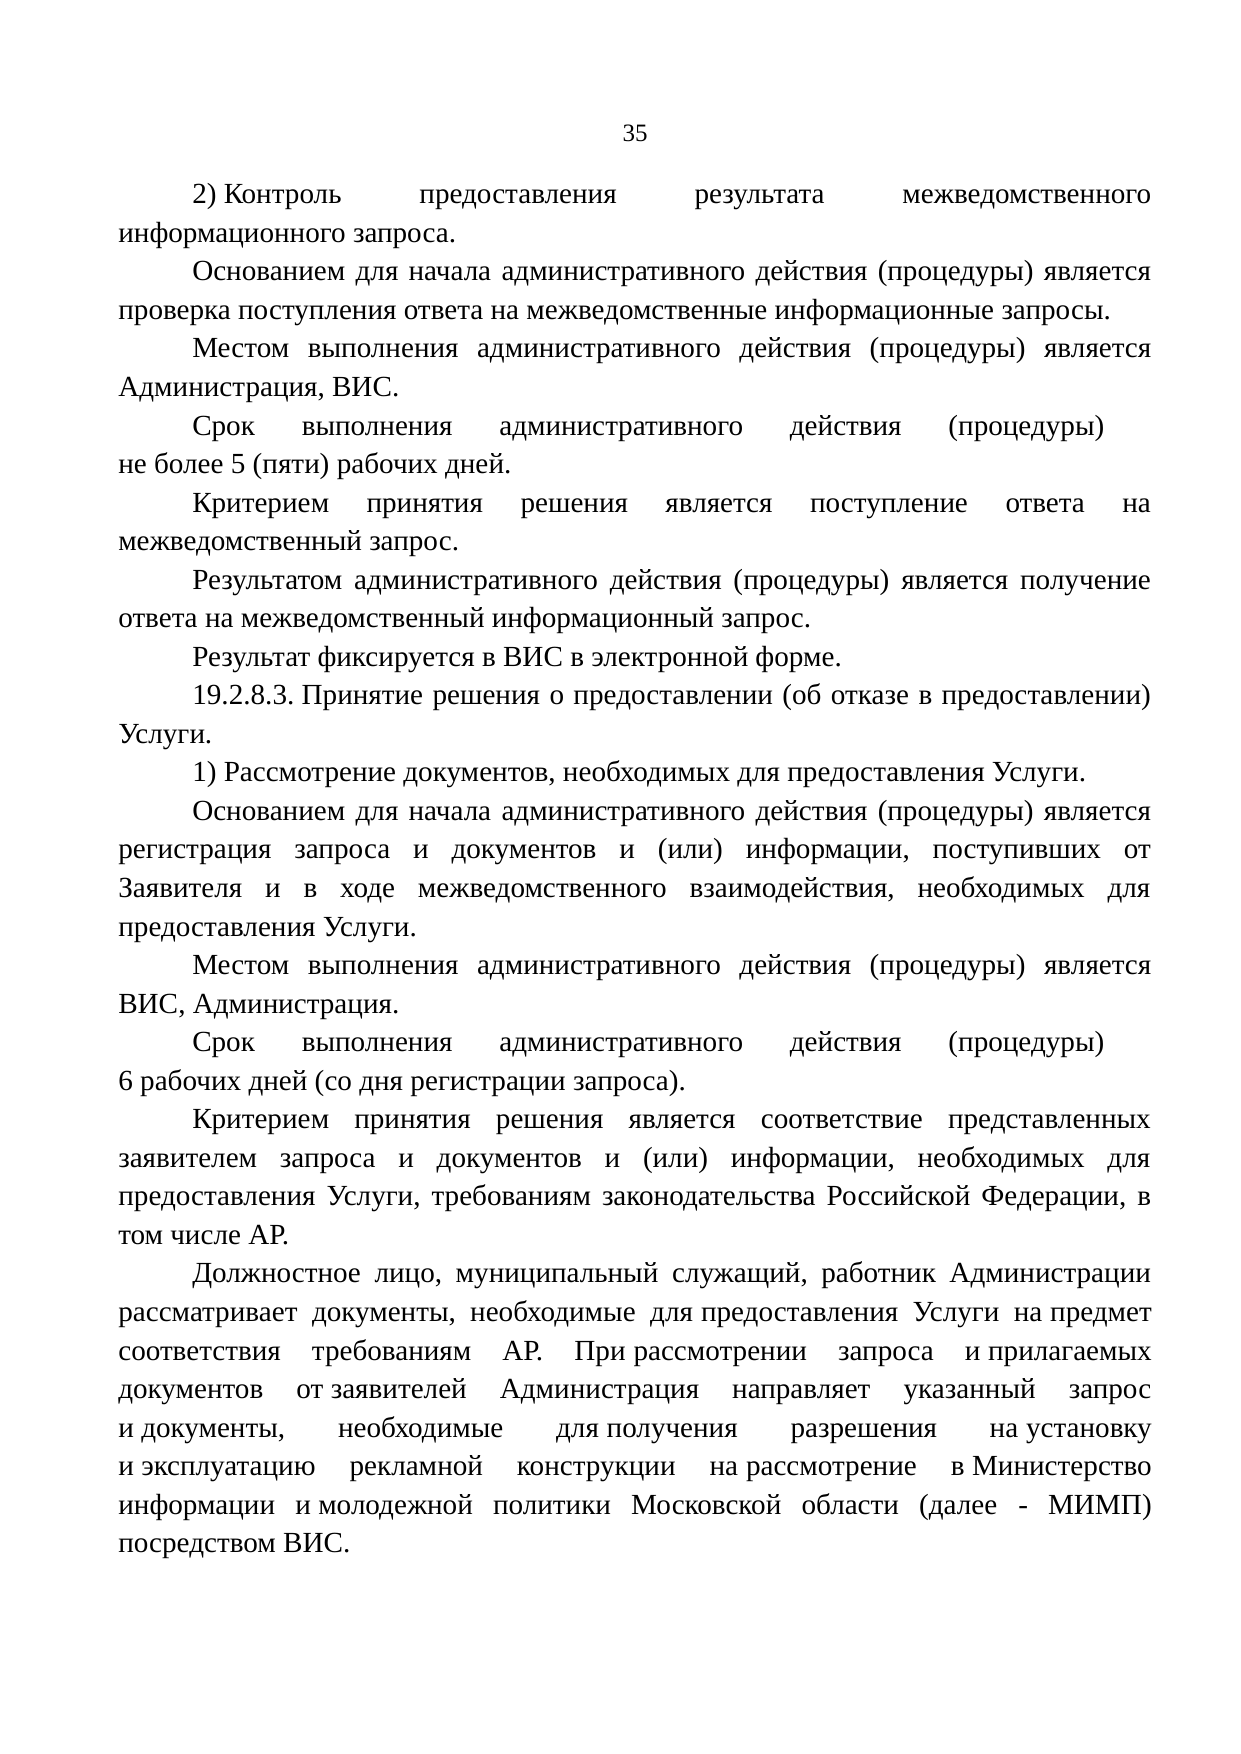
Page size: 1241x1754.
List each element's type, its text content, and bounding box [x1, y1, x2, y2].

text Основанием для начала административного действия (процедуры) является проверка поступления ответа на межведомственные информационные запросы. [118, 253, 1152, 326]
text 1) Рассмотрение документов, необходимых для предоставления Услуги. [118, 754, 1152, 788]
text Местом выполнения административного действия (процедуры) является ВИС, Администрация. [118, 947, 1152, 1019]
text Срок выполнения административного действия (процедуры) не более 5 (пяти) рабочих дней. [118, 408, 1152, 480]
text Критерием принятия решения является поступление ответа на межведомственный запрос. [118, 485, 1152, 557]
text 19.2.8.3. Принятие решения о предоставлении (об отказе в предоставлении) Услуги. [118, 677, 1152, 749]
text Срок выполнения административного действия (процедуры) 6 рабочих дней (со дня регистрации запроса). [118, 1024, 1152, 1096]
text 2) Контроль предоставления результата межведомственного информационного запроса. [118, 176, 1152, 248]
text Местом выполнения административного действия (процедуры) является Администрация, ВИС. [118, 331, 1152, 403]
text Должностное лицо, муниципальный служащий, работник Администрации рассматривает документы, необходимые для предоставления Услуги на предмет соответствия требованиям АР. При рассмотрении запроса и прилагаемых документов от заявителей Администрация направляет указанный запрос и документы, необходимые для получения разрешения на установку и эксплуатацию рекламной конструкции на рассмотрение в Министерство информации и молодежной политики Московской области (далее ⁠-⁠ МИМП) посредством ВИС. [118, 1256, 1152, 1559]
text Результат фиксируется в ВИС в электронной форме. [118, 639, 1152, 672]
text Основанием для начала административного действия (процедуры) является регистрация запроса и документов и (или) информации, поступивших от Заявителя и в ходе межведомственного взаимодействия, необходимых для предоставления Услуги. [118, 793, 1152, 942]
text Результатом административного действия (процедуры) является получение ответа на межведомственный информационный запрос. [118, 562, 1152, 634]
text Критерием принятия решения является соответствие представленных заявителем запроса и документов и (или) информации, необходимых для предоставления Услуги, требованиям законодательства Российской Федерации, в том числе АР. [118, 1101, 1152, 1251]
